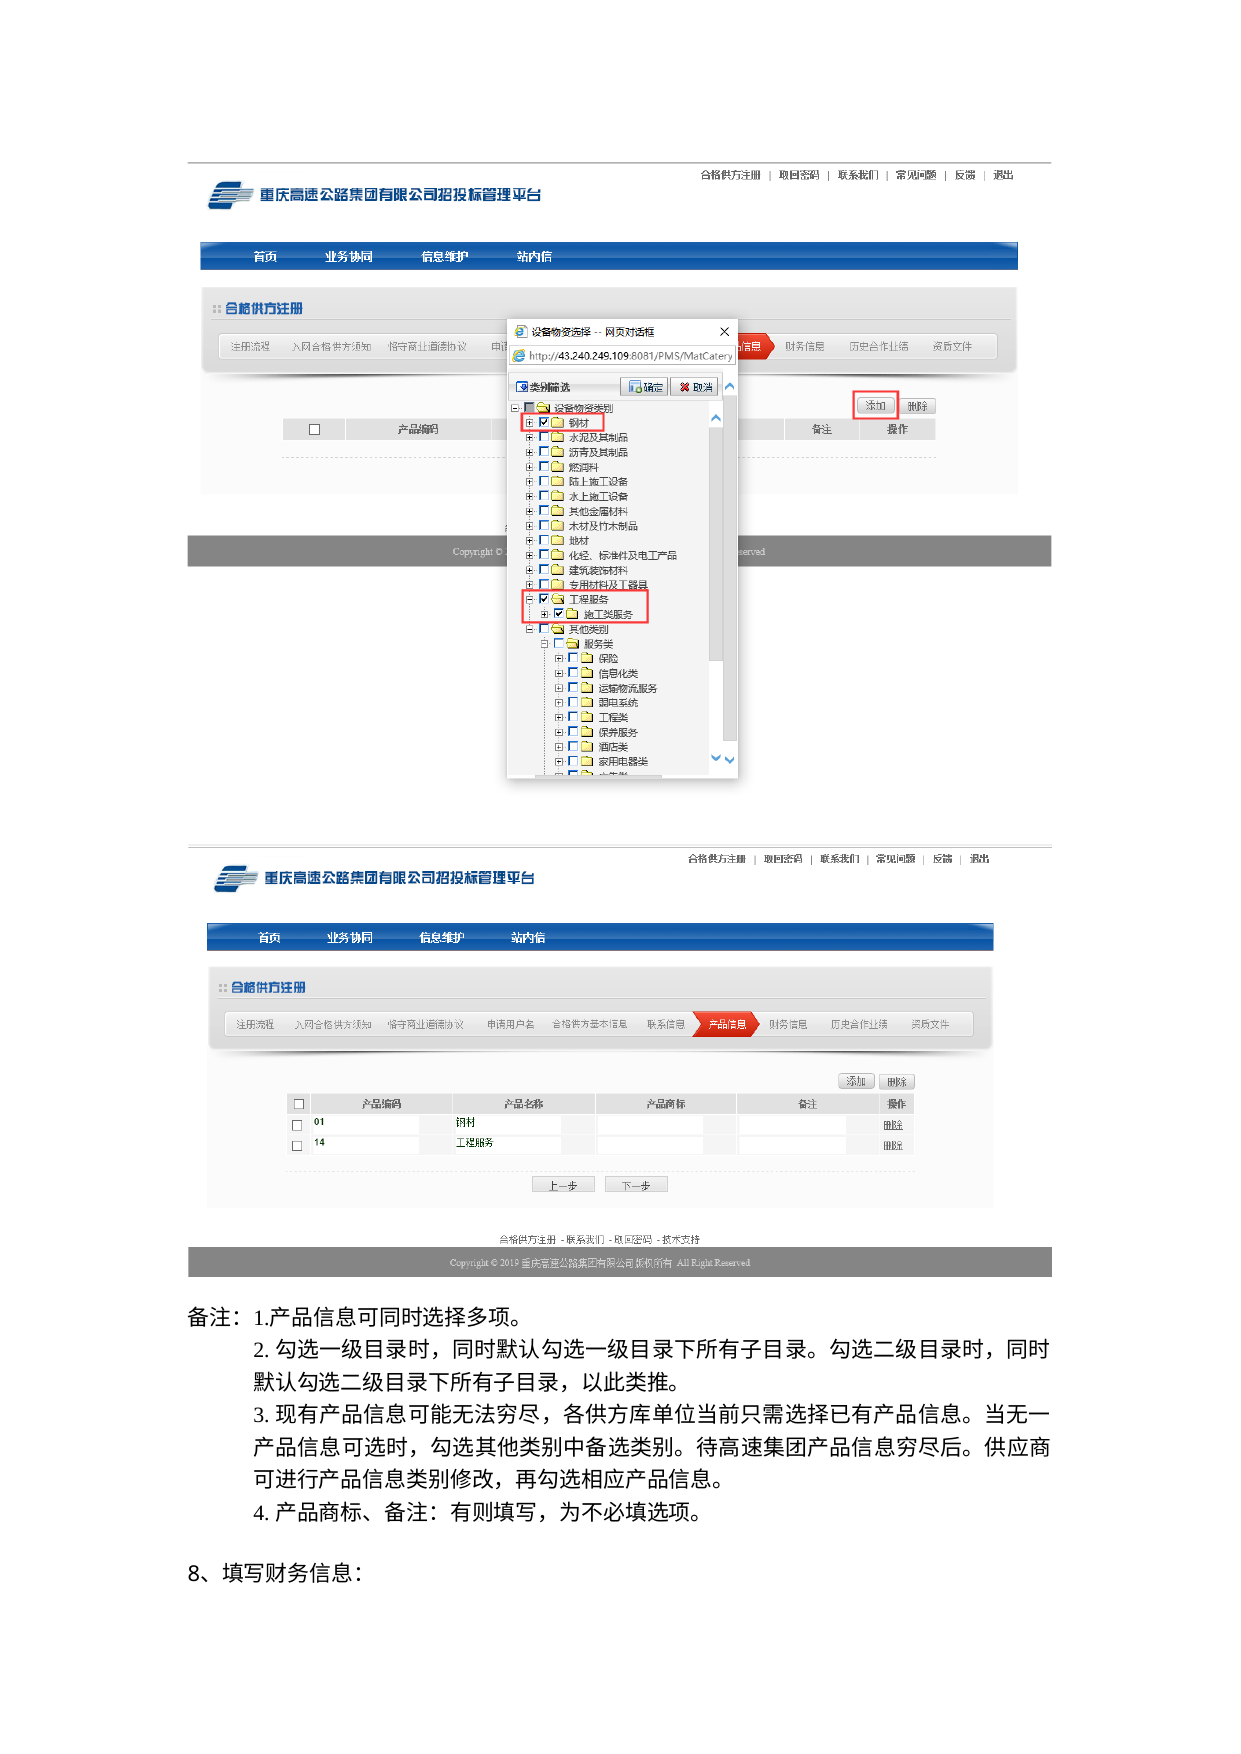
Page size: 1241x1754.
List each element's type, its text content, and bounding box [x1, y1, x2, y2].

text 备注：1.产品信息可同时选择多项。 [187, 1299, 1053, 1332]
list 产品商标、备注：有则填写，为不必填选项。 [253, 1494, 1053, 1527]
picture [187, 162, 1052, 815]
picture [188, 844, 1052, 1291]
text 8、填写财务信息： [187, 1556, 1053, 1589]
list 勾选一级目录时，同时默认勾选一级目录下所有子目录。勾选二级目录时，同时默认勾选二级目录下所有子目录，以此类推。 [253, 1332, 1053, 1397]
list 现有产品信息可能无法穷尽，各供方库单位当前只需选择已有产品信息。当无一产品信息可选时，勾选其他类别中备选类别。待高速集团产品信息穷尽后。供应商可进行产品信息类别修改，再勾选相应产品信息。 [253, 1397, 1053, 1494]
